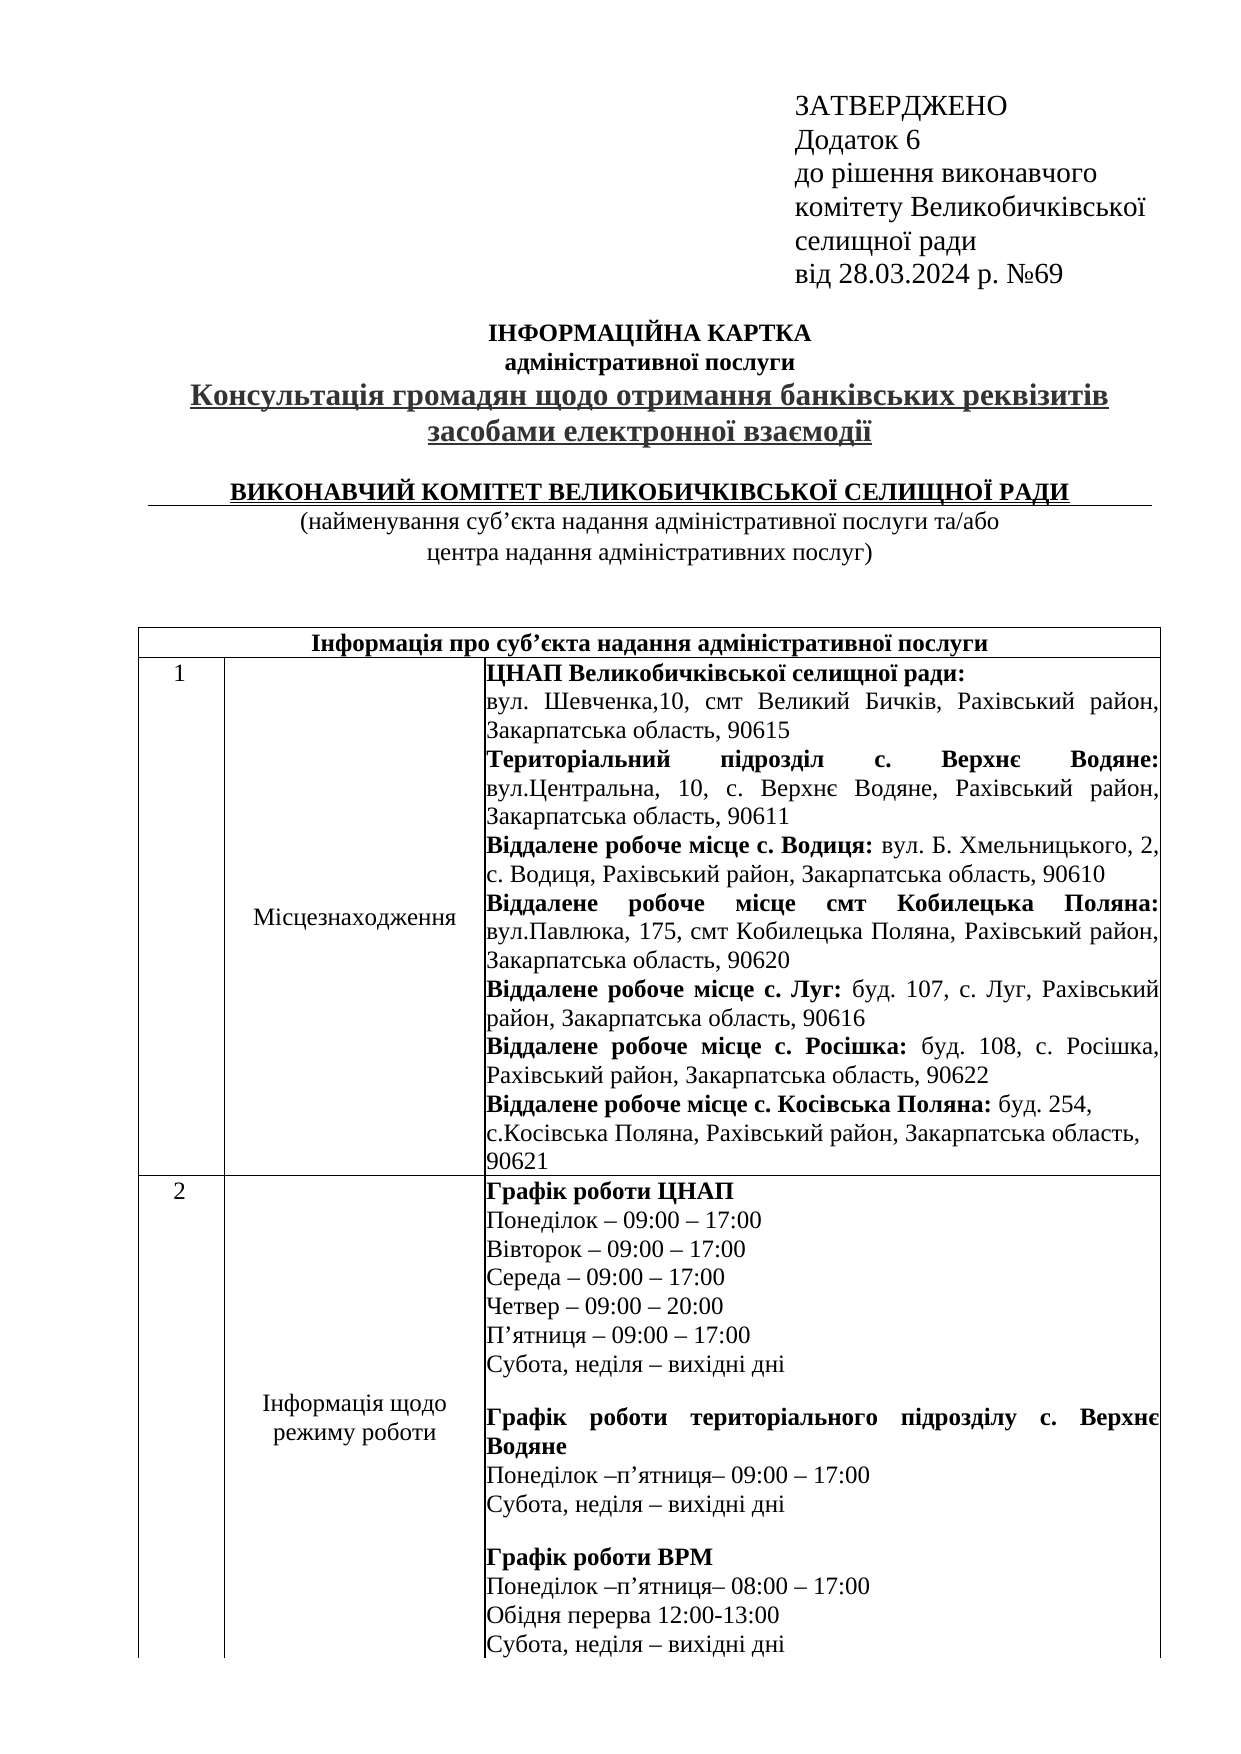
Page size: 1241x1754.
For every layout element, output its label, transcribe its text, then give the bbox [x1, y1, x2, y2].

text (найменування суб’єкта надання адміністративної послуги та/або центра надання адміністративних послуг) [148, 506, 1152, 566]
table_header Інформація про суб’єкта надання адміністративної послуги [139, 628, 1160, 657]
table_cell 2 [139, 1176, 224, 1657]
table_cell Інформація щодо режиму роботи [225, 1176, 484, 1657]
text ІНФОРМАЦІЙНА КАРТКА [148, 318, 1152, 347]
text Додаток 6 [794, 122, 1152, 156]
table_cell 1 [139, 658, 224, 1175]
text від 28.03.2024 р. №69 [794, 256, 1152, 290]
subtitle ВИКОНАВЧИЙ КОМІТЕТ ВЕЛИКОБИЧКІВСЬКОЇ СЕЛИЩНОЇ РАДИ [148, 477, 1152, 505]
table_cell Графік роботи ЦНАП Понеділок – 09:00 – 17:00 Вівторок – 09:00 – 17:00 Середа – 09:00 – 17:00 Четвер – 09:00 – 20:00 П’ятниця – 09:00 – 17:00 Субота, неділя – вихідні дні Графік роботи територіального підрозділу с. Верхнє Водяне Понеділок –п’ятниця– 09:00 – 17:00 Субота, неділя – вихідні дні Графік роботи ВРМ Понеділок –п’ятниця– 08:00 – 17:00 Обідня перерва 12:00-13:00 Субота, неділя – вихідні дні [486, 1176, 1160, 1657]
text ЗАТВЕРДЖЕНО [794, 88, 1152, 122]
text до рішення виконавчого комітету Великобичківської селищної ради [794, 156, 1152, 256]
subtitle Консультація громадян щодо отримання банківських реквізитів засобами електронної взаємодії [148, 376, 1152, 448]
table_cell Місцезнаходження [225, 658, 484, 1175]
text адміністративної послуги [148, 347, 1152, 376]
table_cell ЦНАП Великобичківської селищної ради: вул. Шевченка,10, смт Великий Бичків, Рахівський район, Закарпатська область, 90615 Територіальний підрозділ с. Верхнє Водяне: вул.Центральна, 10, с. Верхнє Водяне, Рахівський район, Закарпатська область, 90611 Віддалене робоче місце с. Водиця: вул. Б. Хмельницького, 2, с. Водиця, Рахівський район, Закарпатська область, 90610 Віддалене робоче місце смт Кобилецька Поляна: вул.Павлюка, 175, смт Кобилецька Поляна, Рахівський район, Закарпатська область, 90620 Віддалене робоче місце с. Луг: буд. 107, с. Луг, Рахівський район, Закарпатська область, 90616 Віддалене робоче місце с. Росішка: буд. 108, с. Росішка, Рахівський район, Закарпатська область, 90622 Віддалене робоче місце с. Косівська Поляна: буд. 254, с.Косівська Поляна, Рахівський район, Закарпатська область, 90621 [486, 658, 1160, 1175]
